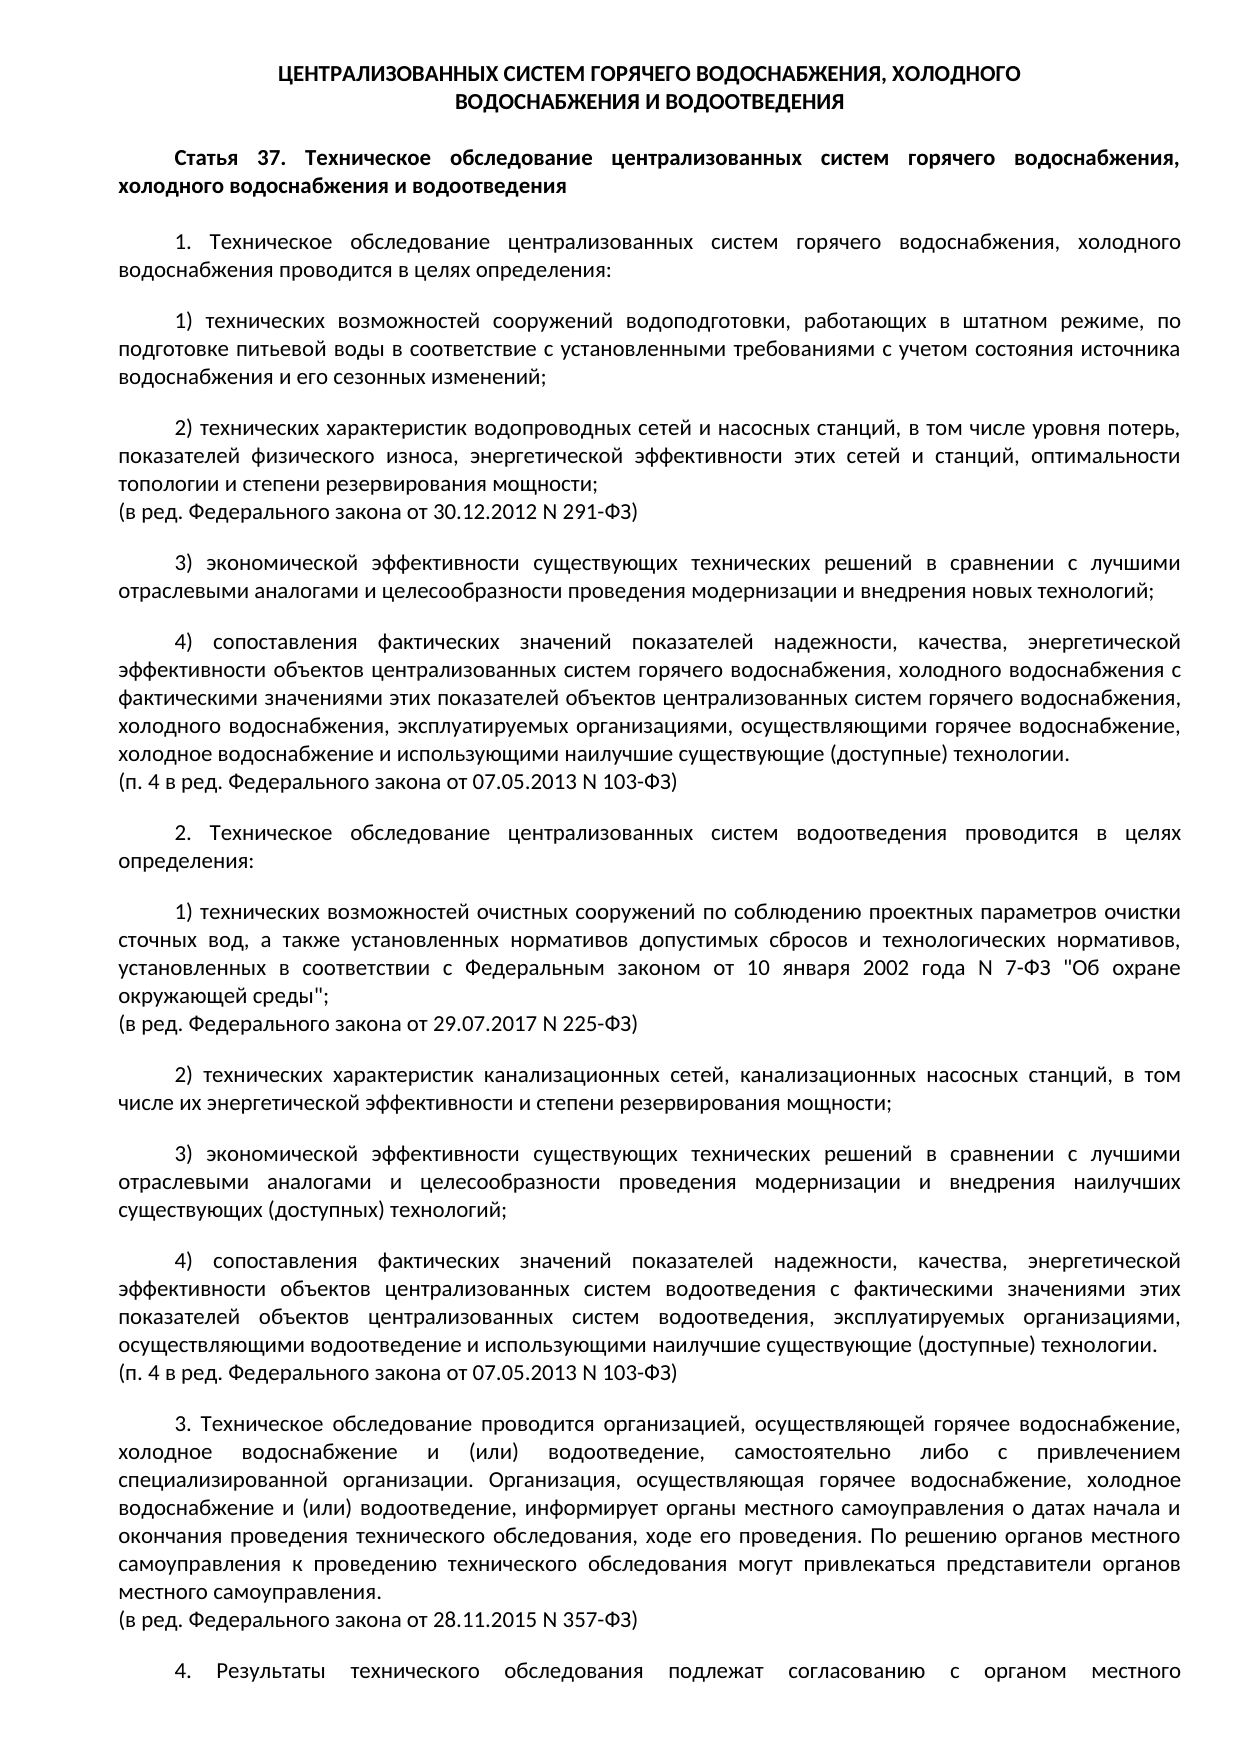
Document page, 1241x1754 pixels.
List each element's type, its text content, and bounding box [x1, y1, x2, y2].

title Статья 37. Техническое обследование централизованных систем горячего водоснабжения, холодного водоснабжения и водоотведения [118, 143, 1181, 199]
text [118, 1605, 1181, 1633]
text 2) технических характеристик канализационных сетей, канализационных насосных станций, в том числе их энергетической эффективности и степени резервирования мощности; [118, 1060, 1181, 1116]
text (п. 4 в ред. Федерального закона от 07.05.2013 N 103-ФЗ) [118, 1358, 1181, 1386]
title ЦЕНТРАЛИЗОВАННЫХ СИСТЕМ ГОРЯЧЕГО ВОДОСНАБЖЕНИЯ, ХОЛОДНОГО [118, 59, 1181, 87]
text 2) технических характеристик водопроводных сетей и насосных станций, в том числе уровня потерь, показателей физического износа, энергетической эффективности этих сетей и станций, оптимальности топологии и степени резервирования мощности; [118, 413, 1181, 497]
text 3. Техническое обследование проводится организацией, осуществляющей горячее водоснабжение, холодное водоснабжение и (или) водоотведение, самостоятельно либо с привлечением специализированной организации. Организация, осуществляющая горячее водоснабжение, холодное водоснабжение и (или) водоотведение, информирует органы местного самоуправления о датах начала и окончания проведения технического обследования, ходе его проведения. По решению органов местного самоуправления к проведению технического обследования могут привлекаться представители органов местного самоуправления. [118, 1409, 1181, 1605]
text 4) сопоставления фактических значений показателей надежности, качества, энергетической эффективности объектов централизованных систем водоотведения с фактическими значениями этих показателей объектов централизованных систем водоотведения, эксплуатируемых организациями, осуществляющими водоотведение и использующими наилучшие существующие (доступные) технологии. [118, 1246, 1181, 1358]
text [118, 1656, 1181, 1684]
text 1. Техническое обследование централизованных систем горячего водоснабжения, холодного водоснабжения проводится в целях определения: [118, 227, 1181, 283]
text 1) технических возможностей очистных сооружений по соблюдению проектных параметров очистки сточных вод, а также установленных нормативов допустимых сбросов и технологических нормативов, установленных в соответствии с Федеральным законом от 10 января 2002 года N 7-ФЗ "Об охране окружающей среды"; [118, 897, 1181, 1009]
text (п. 4 в ред. Федерального закона от 07.05.2013 N 103-ФЗ) [118, 767, 1181, 795]
text 4) сопоставления фактических значений показателей надежности, качества, энергетической эффективности объектов централизованных систем горячего водоснабжения, холодного водоснабжения с фактическими значениями этих показателей объектов централизованных систем горячего водоснабжения, холодного водоснабжения, эксплуатируемых организациями, осуществляющими горячее водоснабжение, холодное водоснабжение и использующими наилучшие существующие (доступные) технологии. [118, 627, 1181, 767]
text 2. Техническое обследование централизованных систем водоотведения проводится в целях определения: [118, 818, 1181, 874]
text (в ред. Федерального закона от 29.07.2017 N 225-ФЗ) [118, 1009, 1181, 1037]
text (в ред. Федерального закона от 30.12.2012 N 291-ФЗ) [118, 497, 1181, 525]
text 3) экономической эффективности существующих технических решений в сравнении с лучшими отраслевыми аналогами и целесообразности проведения модернизации и внедрения новых технологий; [118, 548, 1181, 604]
text 3) экономической эффективности существующих технических решений в сравнении с лучшими отраслевыми аналогами и целесообразности проведения модернизации и внедрения наилучших существующих (доступных) технологий; [118, 1139, 1181, 1223]
title ВОДОСНАБЖЕНИЯ И ВОДООТВЕДЕНИЯ [118, 87, 1181, 115]
text 1) технических возможностей сооружений водоподготовки, работающих в штатном режиме, по подготовке питьевой воды в соответствие с установленными требованиями с учетом состояния источника водоснабжения и его сезонных изменений; [118, 306, 1181, 390]
